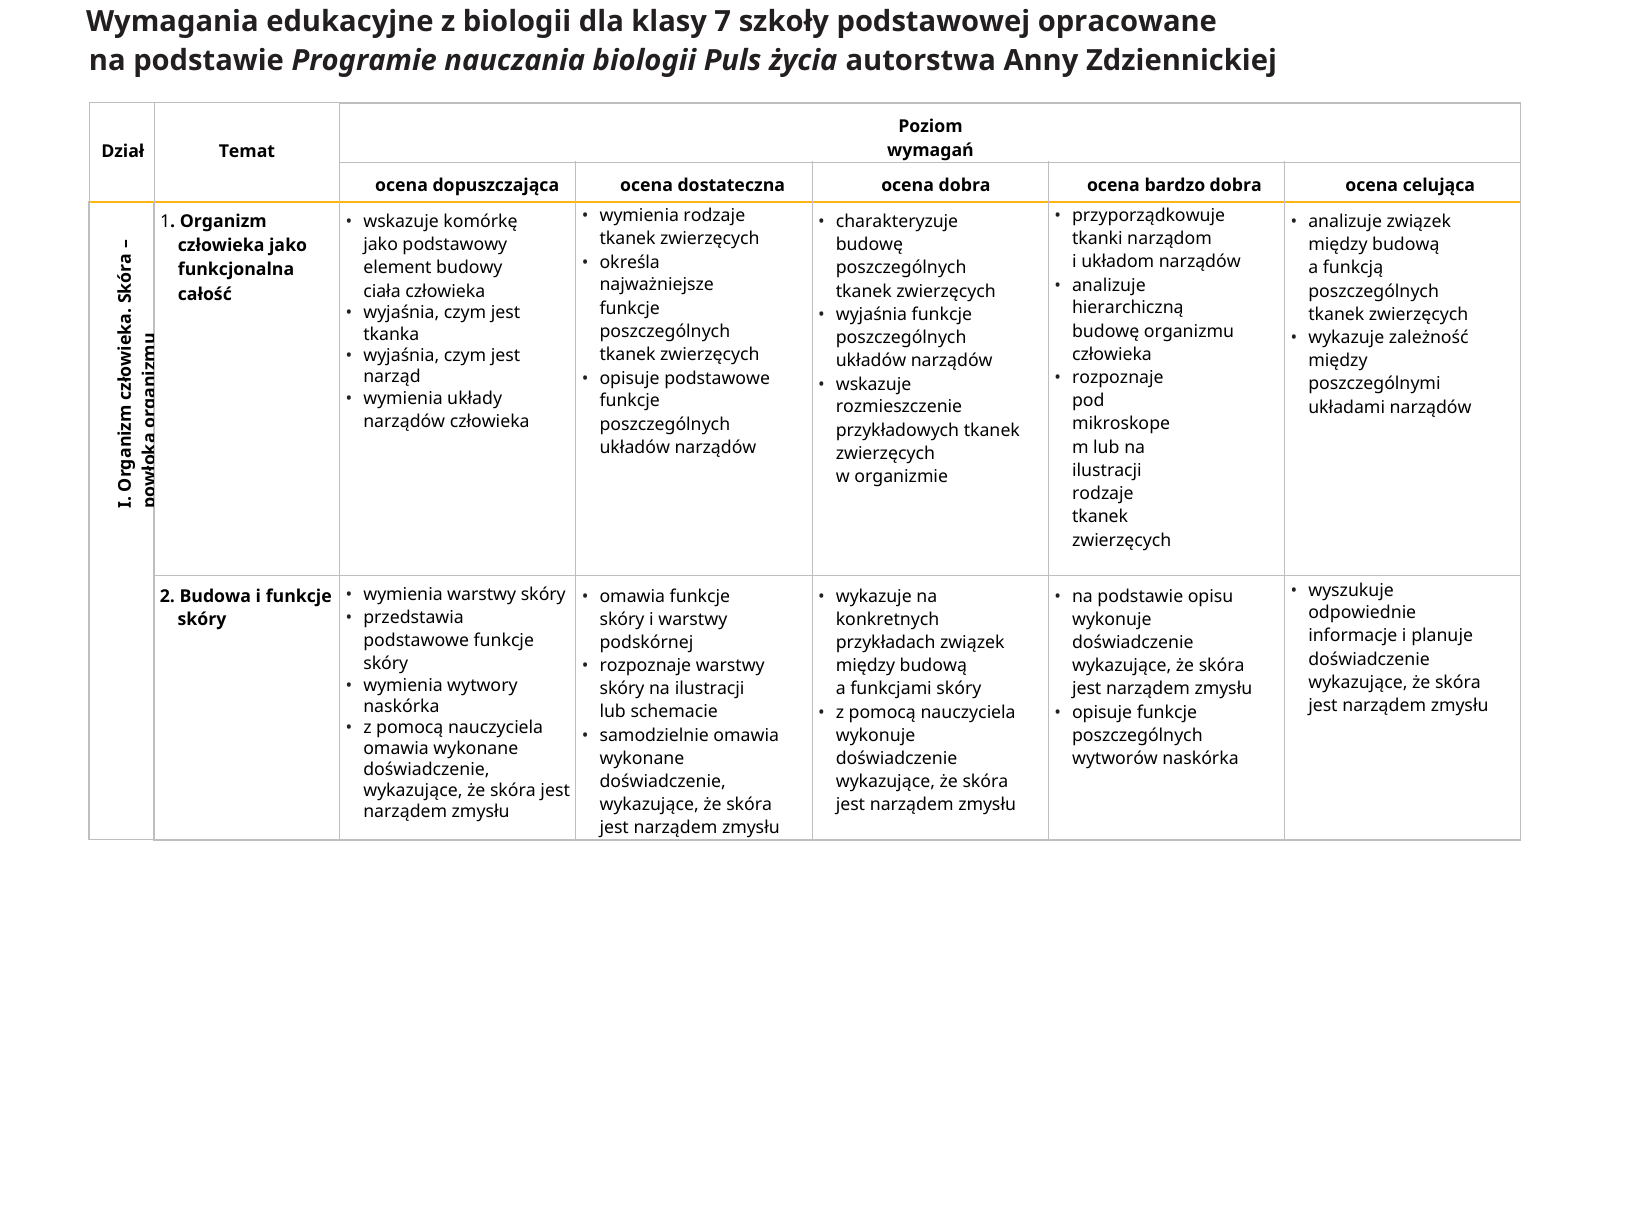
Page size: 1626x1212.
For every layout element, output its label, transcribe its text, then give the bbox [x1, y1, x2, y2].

table_cell wyszukuje odpowiednie informacje i planuje doświadczenie wykazujące, że skóra jest narządem zmysłu [1285, 576, 1520, 839]
table_cell ocena dopuszczająca [340, 163, 575, 201]
table_cell ocena dostateczna [576, 163, 812, 201]
table_cell ocena bardzo dobra [1049, 163, 1284, 201]
table_cell omawia funkcje skóry i warstwy podskórnej rozpoznaje warstwy skóry na ilustracji lub schemacie samodzielnie omawia wykonane doświadczenie, wykazujące, że skóra jest narządem zmysłu [576, 576, 812, 839]
table_cell ocena celująca [1285, 163, 1520, 201]
table_cell analizuje związek między budową a funkcją poszczególnych tkanek zwierzęcych wykazuje zależność między poszczególnymi układami narządów [1285, 203, 1520, 575]
text Wymagania edukacyjne z biologii dla klasy 7 szkoły podstawowej opracowane na podstawie Programie nauczania biologii Puls życia autorstwa Anny Zdziennickiej [1218, 0, 1521, 79]
table_cell ocena dobra [813, 163, 1048, 201]
table_header Dział [90, 103, 154, 201]
table_cell na podstawie opisu wykonuje doświadczenie wykazujące, że skóra jest narządem zmysłu opisuje funkcje poszczególnych wytworów naskórka [1049, 576, 1284, 839]
table_cell charakteryzuje budowę poszczególnych tkanek zwierzęcych wyjaśnia funkcje poszczególnych układów narządów wskazuje rozmieszczenie przykładowych tkanek zwierzęcych w organizmie [813, 203, 1048, 575]
table_cell wykazuje na konkretnych przykładach związek między budową a funkcjami skóry z pomocą nauczyciela wykonuje doświadczenie wykazujące, że skóra jest narządem zmysłu [813, 576, 1048, 839]
table_cell wymienia rodzaje tkanek zwierzęcych określa najważniejsze funkcje poszczególnych tkanek zwierzęcych opisuje podstawowe funkcje poszczególnych układów narządów [576, 203, 812, 575]
table_header Temat [155, 103, 339, 201]
table_cell I. Organizm człowieka. Skóra – powłoka organizmu [90, 203, 153, 839]
table_cell wymienia warstwy skóry przedstawia podstawowe funkcje skóry wymienia wytwory naskórka z pomocą nauczyciela omawia wykonane doświadczenie, wykazujące, że skóra jest narządem zmysłu [340, 576, 575, 839]
table_cell 2. Budowa i funkcje skóry [155, 576, 339, 839]
table_cell 1. Organizm człowieka jako funkcjonalna całość [155, 203, 339, 575]
table_cell przyporządkowuje tkanki narządom i układom narządów analizuje hierarchiczną budowę organizmu człowieka rozpoznaje pod mikroskopem lub na ilustracji rodzaje tkanek zwierzęcych [1049, 203, 1284, 575]
table_cell wskazuje komórkę jako podstawowy element budowy ciała człowieka wyjaśnia, czym jest tkanka wyjaśnia, czym jest narząd wymienia układy narządów człowieka [340, 203, 575, 575]
table_header Poziom wymagań [340, 104, 1520, 161]
